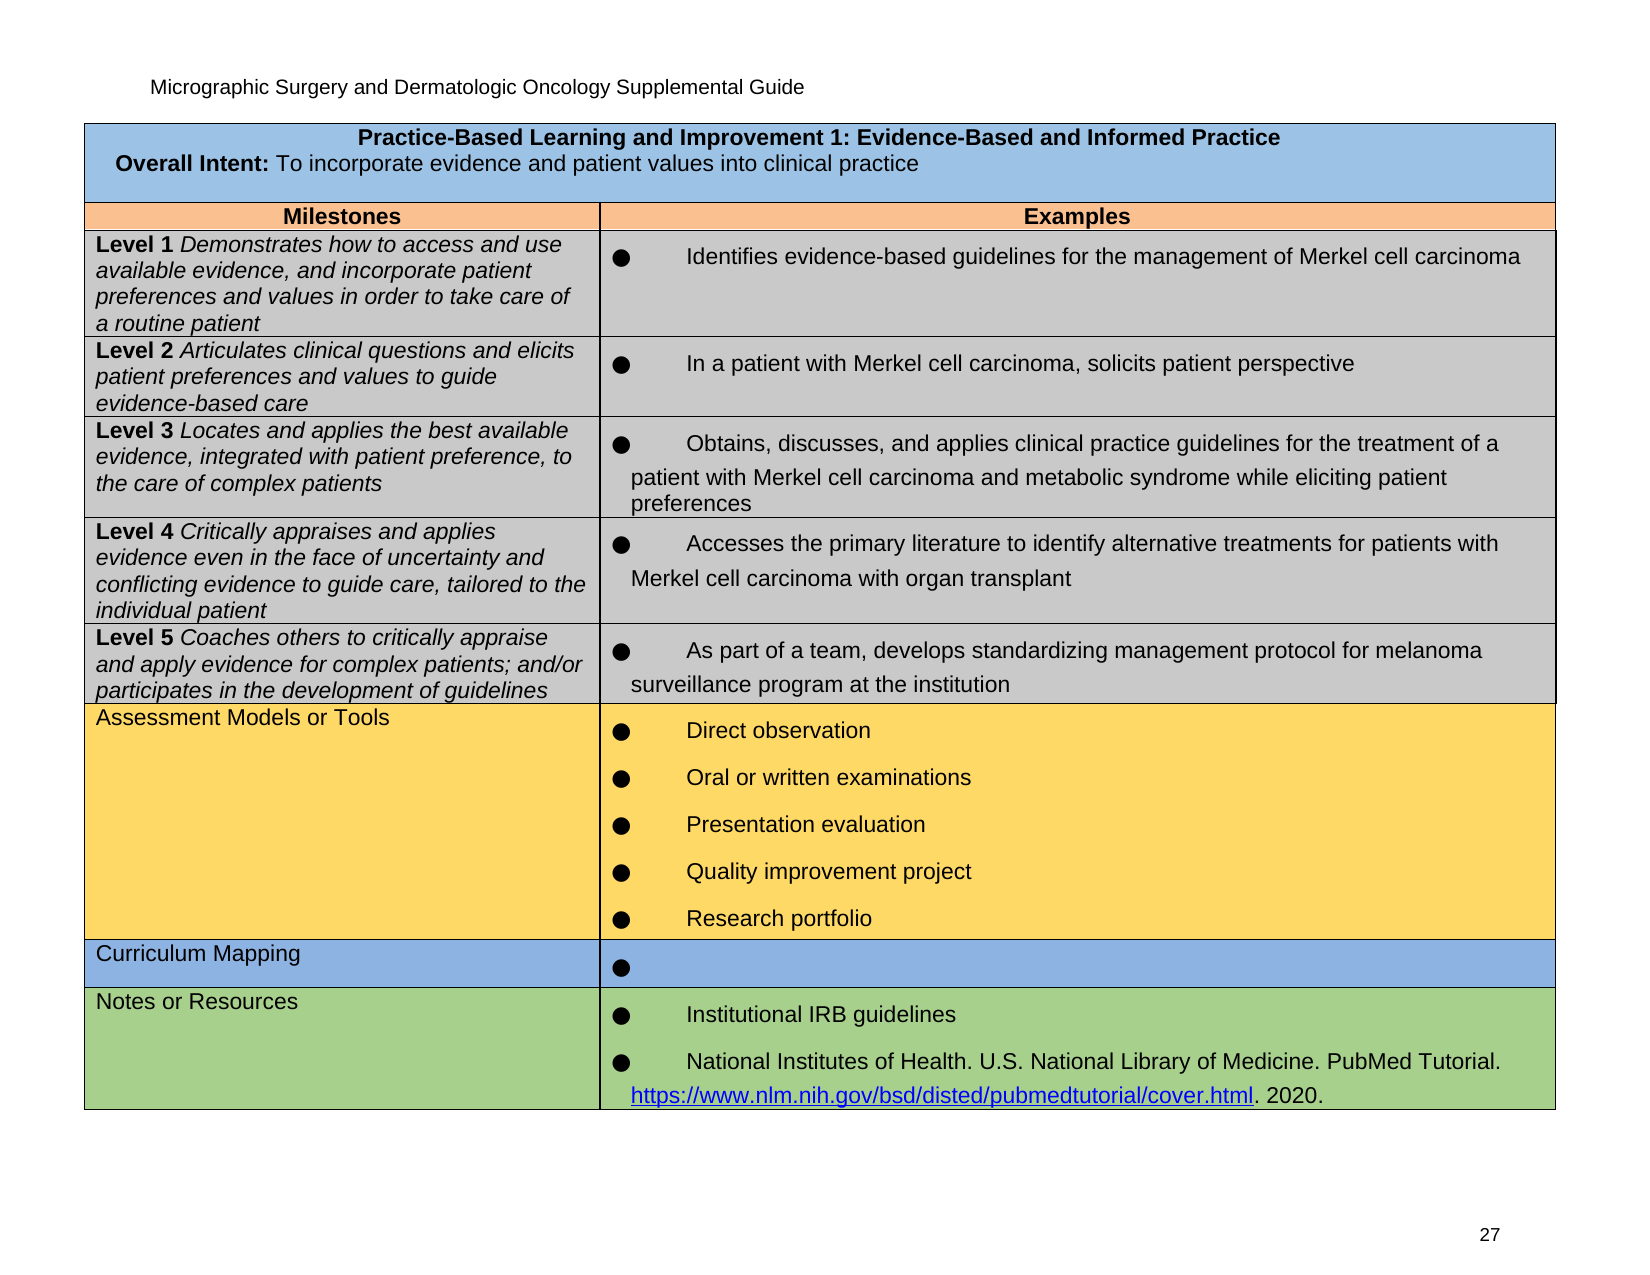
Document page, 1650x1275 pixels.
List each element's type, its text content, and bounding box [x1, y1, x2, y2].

table_cell Direct observation Oral or written examinations Presentation evaluation Quality improvement project Research portfolio [601, 704, 1555, 939]
table_cell Level 4 Critically appraises and applies evidence even in the face of uncertainty and conflicting evidence to guide care, tailored to the individual patient [85, 518, 599, 623]
table_cell Identifies evidence-based guidelines for the management of Merkel cell carcinoma [601, 231, 1555, 336]
table_cell Examples [601, 203, 1555, 229]
table_cell As part of a team, develops standardizing management protocol for melanoma surveillance program at the institution [601, 624, 1555, 703]
table_header Practice-Based Learning and Improvement 1: Evidence-Based and Informed Practice Overall Intent: To incorporate evidence and patient values into clinical practice [85, 124, 1555, 202]
table_cell In a patient with Merkel cell carcinoma, solicits patient perspective [601, 337, 1555, 416]
table_cell Notes or Resources [85, 988, 599, 1109]
table_cell Assessment Models or Tools [85, 704, 599, 939]
table_cell Level 5 Coaches others to critically appraise and apply evidence for complex patients; and/or participates in the development of guidelines [85, 624, 599, 703]
table_cell Level 3 Locates and applies the best available evidence, integrated with patient preference, to the care of complex patients [85, 417, 599, 517]
table_cell Obtains, discusses, and applies clinical practice guidelines for the treatment of a patient with Merkel cell carcinoma and metabolic syndrome while eliciting patient preferences [601, 417, 1555, 517]
table_cell Accesses the primary literature to identify alternative treatments for patients with Merkel cell carcinoma with organ transplant [601, 518, 1555, 623]
table_cell Level 1 Demonstrates how to access and use available evidence, and incorporate patient preferences and values in order to take care of a routine patient [85, 231, 599, 336]
table_cell Level 2 Articulates clinical questions and elicits patient preferences and values to guide evidence-based care [85, 337, 599, 416]
table_cell [601, 940, 1555, 987]
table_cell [601, 988, 1555, 1109]
table_cell Curriculum Mapping [85, 940, 599, 987]
table_cell Milestones [85, 203, 599, 229]
